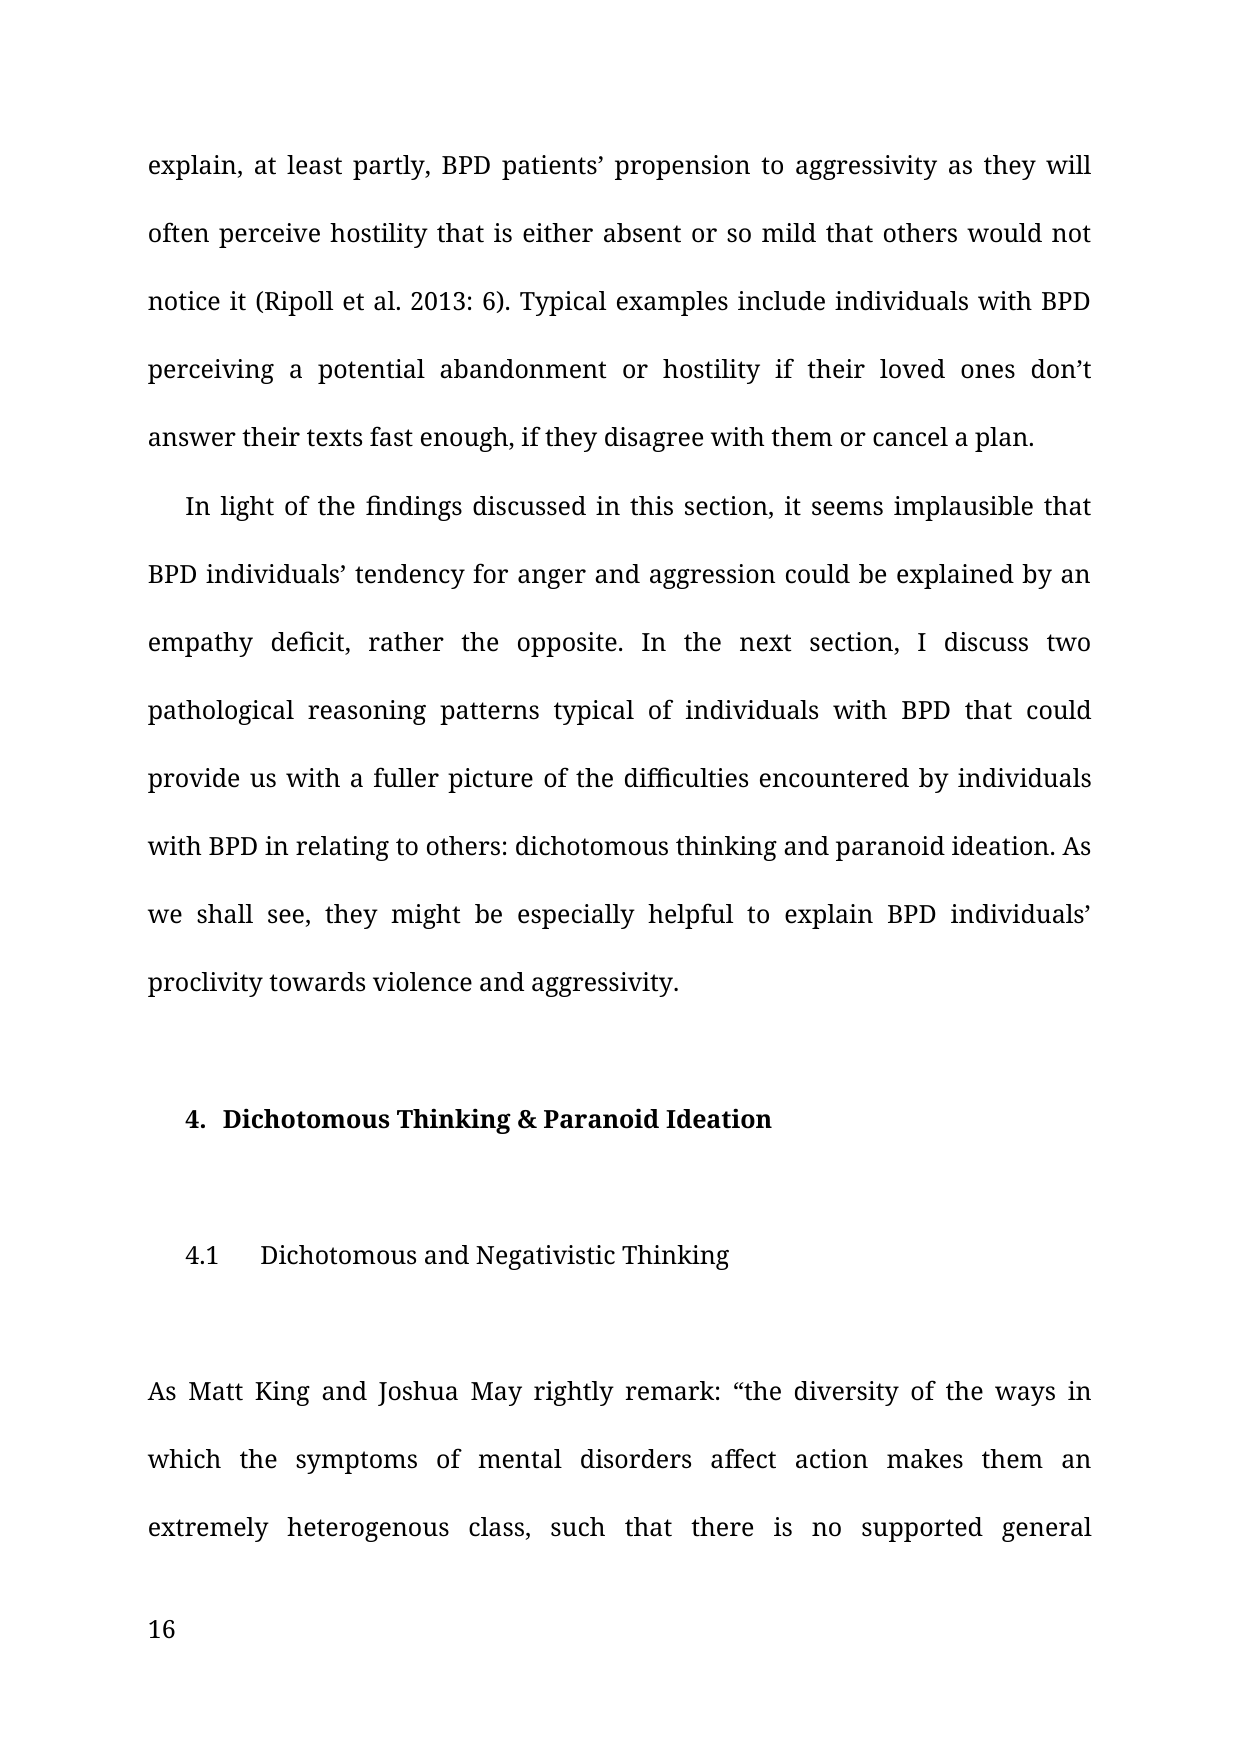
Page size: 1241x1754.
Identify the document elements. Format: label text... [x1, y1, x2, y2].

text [148, 1374, 1093, 1544]
list Dichotomous and Negativistic Thinking [185, 1238, 1093, 1272]
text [148, 148, 1093, 454]
list Dichotomous Thinking & Paranoid Ideation [185, 1101, 1093, 1135]
text In light of the findings discussed in this section, it seems implausible that BPD individuals’ tendency for anger and aggression could be explained by an empathy deficit, rather the opposite. In the next section, I discuss two pathological reasoning patterns typical of individuals with BPD that could provide us with a fuller picture of the difficulties encountered by individuals with BPD in relating to others: dichotomous thinking and paranoid ideation. As we shall see, they might be especially helpful to explain BPD individuals’ proclivity towards violence and aggressivity. [148, 488, 1093, 999]
